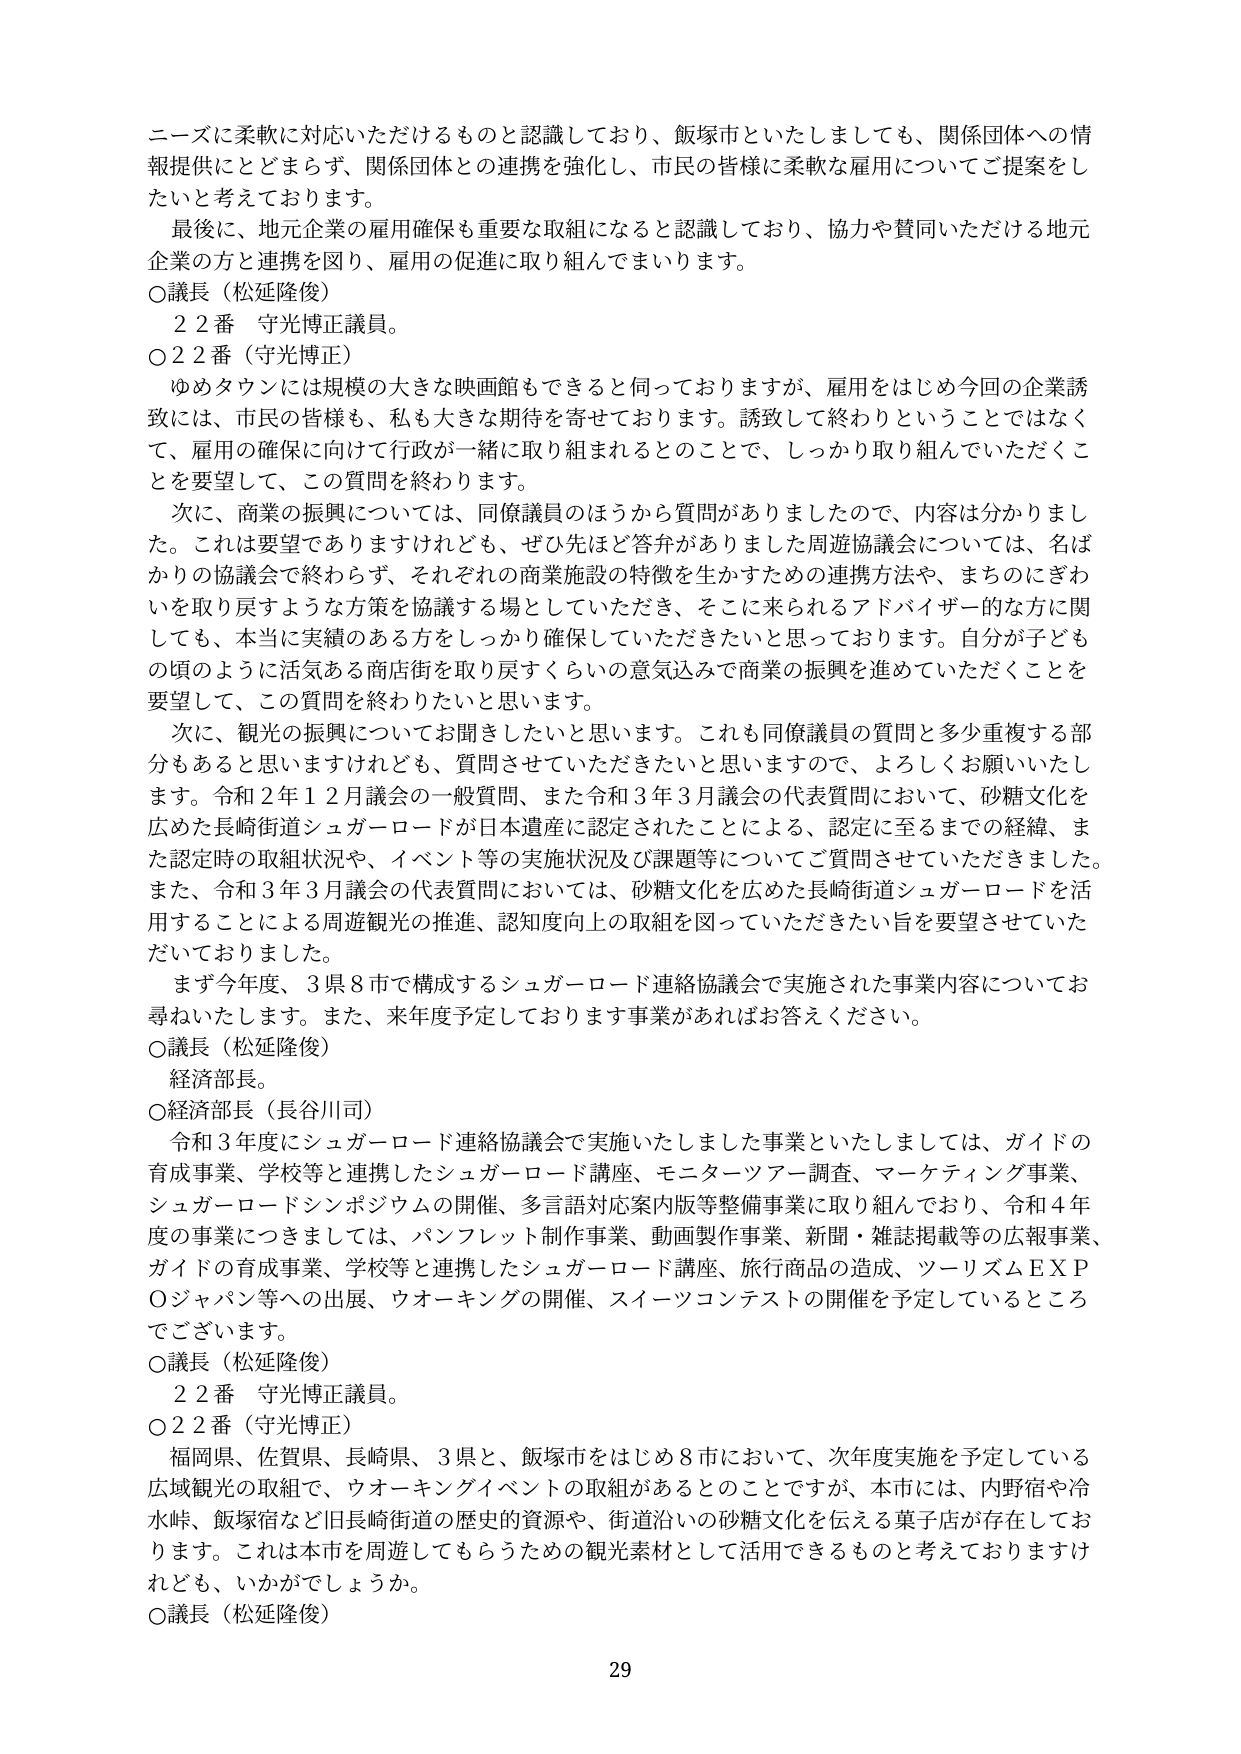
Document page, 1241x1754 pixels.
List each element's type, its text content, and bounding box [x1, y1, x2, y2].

text ○２２番（守光博正） [148, 1408, 1092, 1440]
text ２２番 守光博正議員。 [148, 1377, 1092, 1408]
text ○経済部長（長谷川司） [148, 1094, 1092, 1125]
text ○議長（松延隆俊） [148, 1597, 1092, 1629]
text ２２番 守光博正議員。 [148, 307, 1092, 338]
text ○議長（松延隆俊） [148, 1345, 1092, 1377]
text ○議長（松延隆俊） [148, 275, 1092, 307]
text 令和３年度にシュガーロード連絡協議会で実施いたしました事業といたしましては、ガイドの育成事業、学校等と連携したシュガーロード講座、モニターツアー調査、マーケティング事業、シュガーロードシンポジウムの開催、多言語対応案内版等整備事業に取り組んでおり、令和４年度の事業につきましては、パンフレット制作事業、動画製作事業、新聞・雑誌掲載等の広報事業、ガイドの育成事業、学校等と連携したシュガーロード講座、旅行商品の造成、ツーリズムＥＸＰＯジャパン等への出展、ウオーキングの開催、スイーツコンテストの開催を予定しているところでございます。 [148, 1125, 1092, 1345]
text ○２２番（守光博正） [148, 338, 1092, 370]
text まず今年度、３県８市で構成するシュガーロード連絡協議会で実施された事業内容についてお尋ねいたします。また、来年度予定しております事業があればお答えください。 [148, 968, 1092, 1031]
text 最後に、地元企業の雇用確保も重要な取組になると認識しており、協力や賛同いただける地元企業の方と連携を図り、雇用の促進に取り組んでまいります。 [148, 212, 1092, 275]
text ○議長（松延隆俊） [148, 1031, 1092, 1062]
text 経済部長。 [148, 1062, 1092, 1094]
text 次に、観光の振興についてお聞きしたいと思います。これも同僚議員の質問と多少重複する部分もあると思いますけれども、質問させていただきたいと思いますので、よろしくお願いいたします。令和２年１２月議会の一般質問、また令和３年３月議会の代表質問において、砂糖文化を広めた長崎街道シュガーロードが日本遺産に認定されたことによる、認定に至るまでの経緯、また認定時の取組状況や、イベント等の実施状況及び課題等についてご質問させていただきました。また、令和３年３月議会の代表質問においては、砂糖文化を広めた長崎街道シュガーロードを活用することによる周遊観光の推進、認知度向上の取組を図っていただきたい旨を要望させていただいておりました。 [148, 716, 1092, 968]
text 福岡県、佐賀県、長崎県、３県と、飯塚市をはじめ８市において、次年度実施を予定している広域観光の取組で、ウオーキングイベントの取組があるとのことですが、本市には、内野宿や冷水峠、飯塚宿など旧長崎街道の歴史的資源や、街道沿いの砂糖文化を伝える菓子店が存在しております。これは本市を周遊してもらうための観光素材として活用できるものと考えておりますけれども、いかがでしょうか。 [148, 1440, 1092, 1597]
text ゆめタウンには規模の大きな映画館もできると伺っておりますが、雇用をはじめ今回の企業誘致には、市民の皆様も、私も大きな期待を寄せております。誘致して終わりということではなくて、雇用の確保に向けて行政が一緒に取り組まれるとのことで、しっかり取り組んでいただくことを要望して、この質問を終わります。 [148, 370, 1092, 496]
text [148, 118, 1092, 212]
text 次に、商業の振興については、同僚議員のほうから質問がありましたので、内容は分かりました。これは要望でありますけれども、ぜひ先ほど答弁がありました周遊協議会については、名ばかりの協議会で終わらず、それぞれの商業施設の特徴を生かすための連携方法や、まちのにぎわいを取り戻すような方策を協議する場としていただき、そこに来られるアドバイザー的な方に関しても、本当に実績のある方をしっかり確保していただきたいと思っております。自分が子どもの頃のように活気ある商店街を取り戻すくらいの意気込みで商業の振興を進めていただくことを要望して、この質問を終わりたいと思います。 [148, 496, 1092, 716]
